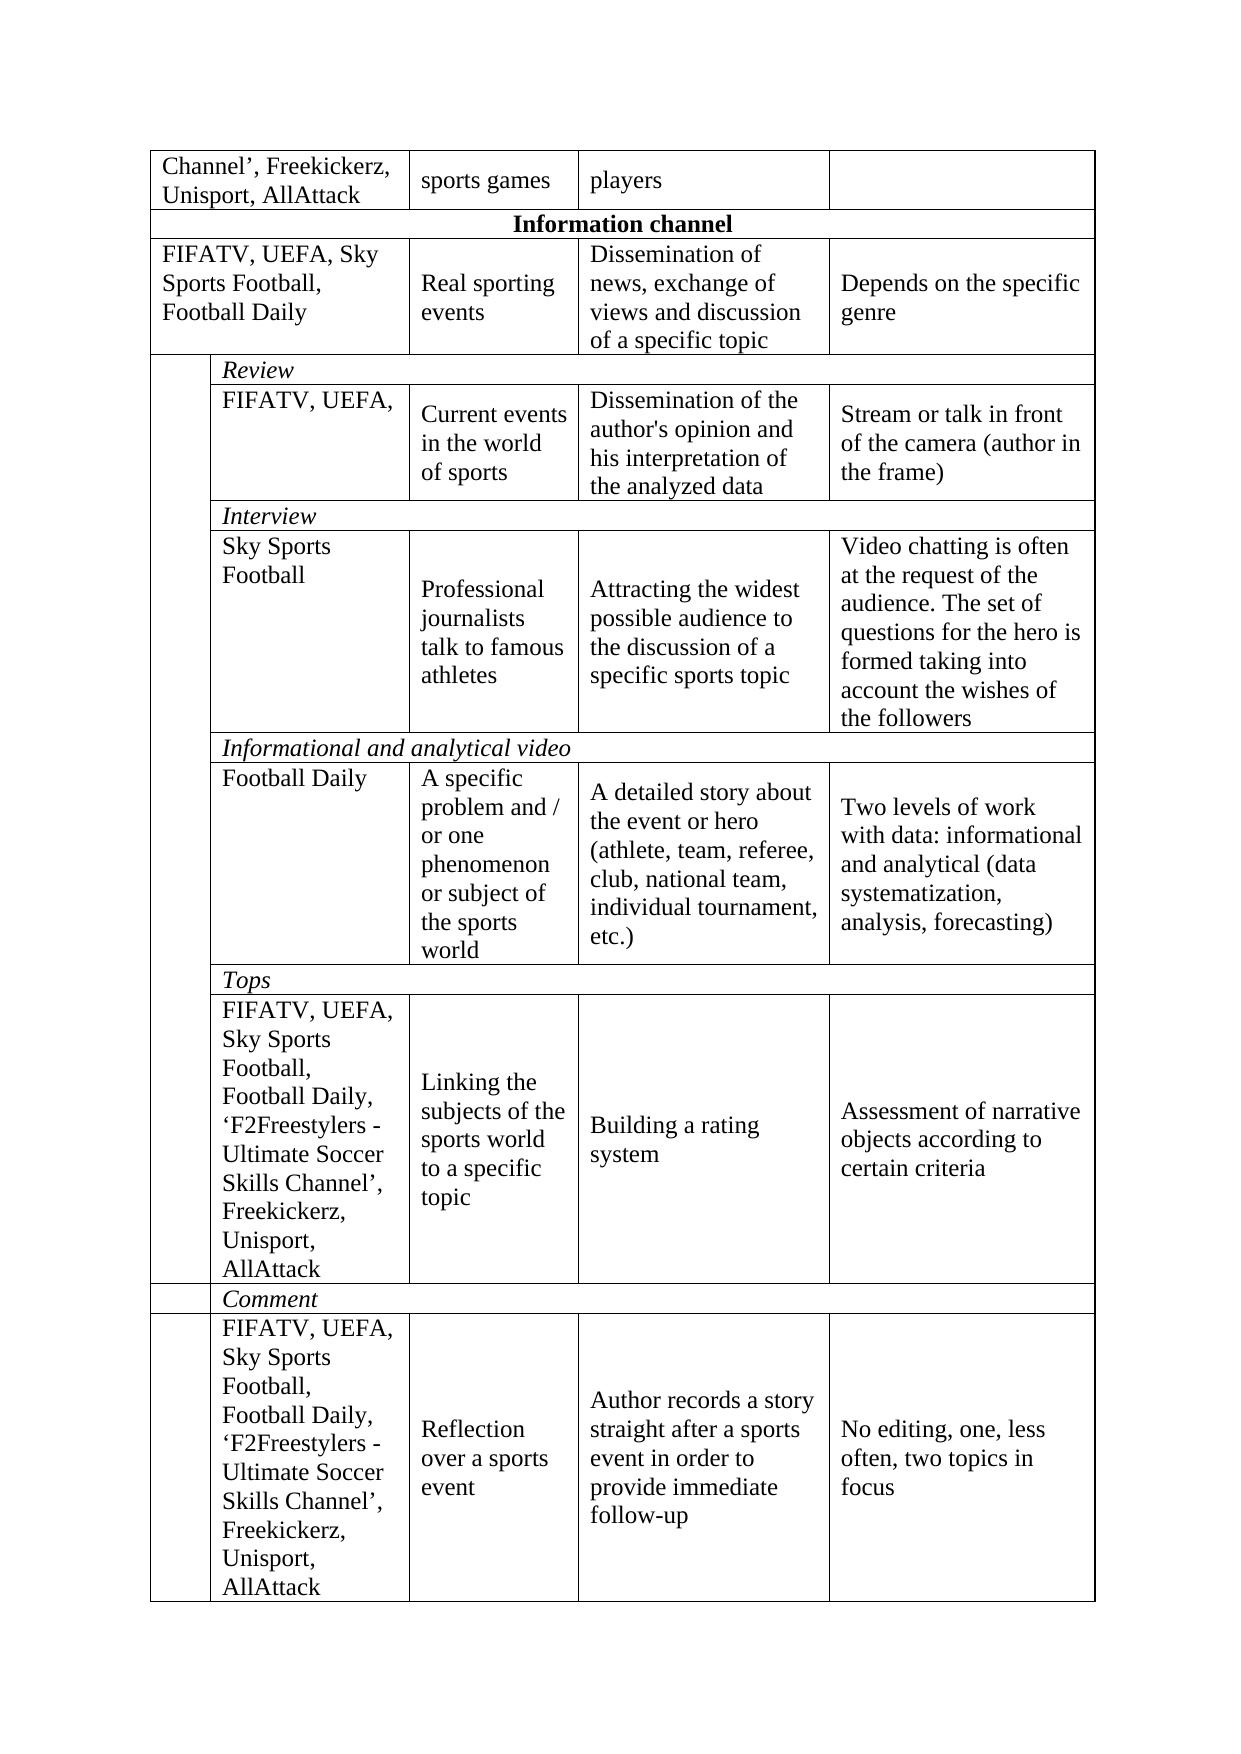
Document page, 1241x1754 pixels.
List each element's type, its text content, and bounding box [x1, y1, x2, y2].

table_cell A detailed story about the event or hero (athlete, team, referee, club, national team, individual tournament, etc.) [579, 763, 829, 964]
table_cell Sky Sports Football [211, 531, 409, 732]
table_cell Comment [211, 1284, 1094, 1312]
table_cell [151, 1314, 210, 1601]
table_cell Information channel [151, 210, 1094, 238]
table_cell Attracting the widest possible audience to the discussion of a specific sports topic [579, 531, 829, 732]
table_cell Building a rating system [579, 995, 829, 1283]
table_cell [410, 151, 578, 208]
table_cell [151, 1284, 210, 1312]
table_cell Tops [211, 965, 1094, 994]
table_cell A specific problem and / or one phenomenon or subject of the sports world [410, 763, 578, 964]
table_cell Football Daily [211, 763, 409, 964]
table_cell Linking the subjects of the sports world to a specific topic [410, 995, 578, 1283]
table_cell Real sporting events [410, 239, 578, 354]
table_cell Reflection over a sports event [410, 1314, 578, 1601]
table_cell [151, 355, 210, 1283]
table_cell Dissemination of the author's opinion and his interpretation of the analyzed data [579, 385, 829, 500]
table_cell FIFATV, UEFA, Sky Sports Football, Football Daily [151, 239, 409, 354]
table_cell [151, 151, 409, 208]
table_cell FIFATV, UEFA, Sky Sports Football, Football Daily, ‘F2Freestylers - Ultimate Soccer Skills Channel’, Freekickerz, Unisport, AllAttack [211, 1314, 409, 1601]
table_cell Author records a story straight after a sports event in order to provide immediate follow-up [579, 1314, 829, 1601]
table_cell Review [211, 355, 1094, 384]
table_cell FIFATV, UEFA, Sky Sports Football, Football Daily, ‘F2Freestylers - Ultimate Soccer Skills Channel’, Freekickerz, Unisport, AllAttack [211, 995, 409, 1283]
table_cell Dissemination of news, exchange of views and discussion of a specific topic [579, 239, 829, 354]
table_cell Depends on the specific genre [830, 239, 1094, 354]
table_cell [830, 151, 1094, 208]
table_cell Video chatting is often at the request of the audience. The set of questions for the hero is formed taking into account the wishes of the followers [830, 531, 1094, 732]
table_cell Assessment of narrative objects according to certain criteria [830, 995, 1094, 1283]
table_cell Two levels of work with data: informational and analytical (data systematization, analysis, forecasting) [830, 763, 1094, 964]
table_cell Professional journalists talk to famous athletes [410, 531, 578, 732]
table_cell FIFATV, UEFA, [211, 385, 409, 500]
table_cell Informational and analytical video [211, 733, 1094, 762]
table_cell Stream or talk in front of the camera (author in the frame) [830, 385, 1094, 500]
table_cell Interview [211, 501, 1094, 530]
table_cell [579, 151, 829, 208]
table_cell No editing, one, less often, two topics in focus [830, 1314, 1094, 1601]
table_cell Current events in the world of sports [410, 385, 578, 500]
